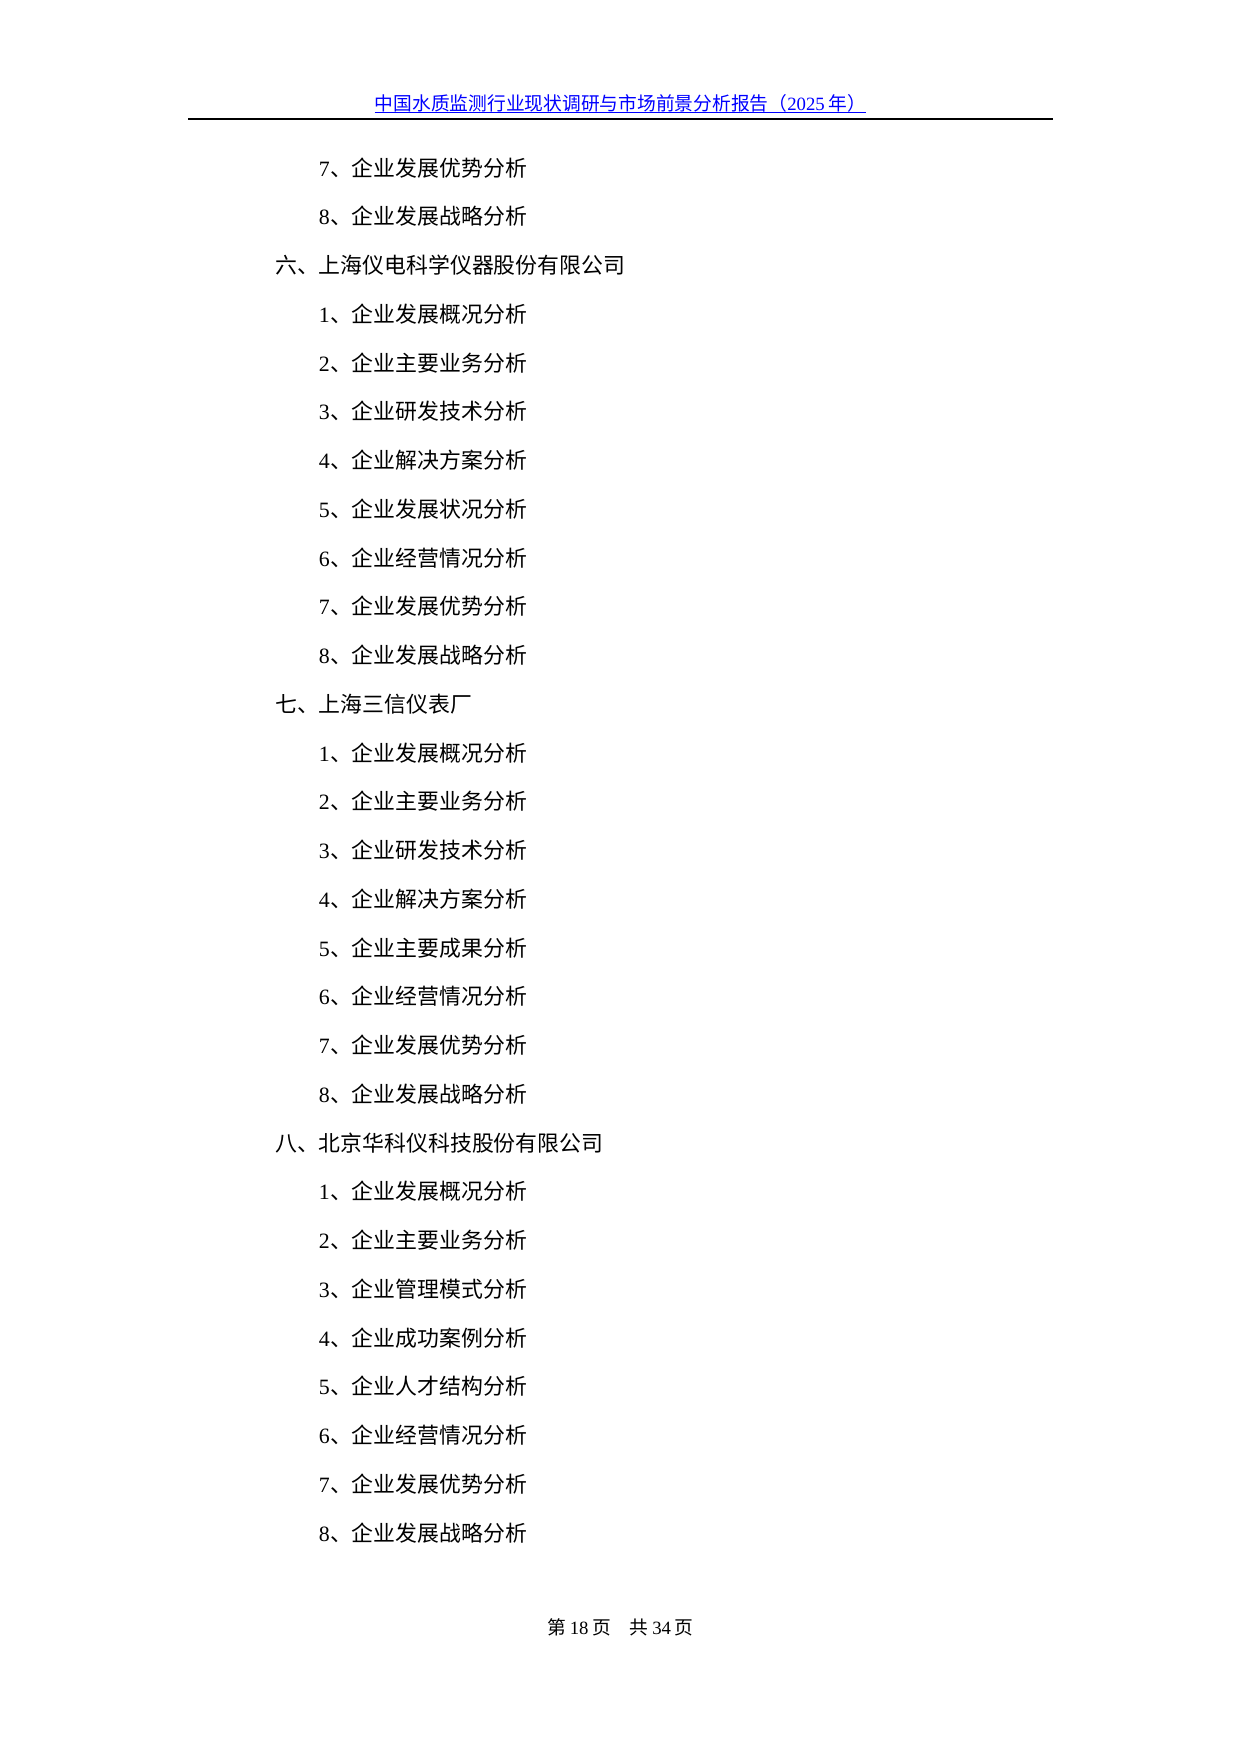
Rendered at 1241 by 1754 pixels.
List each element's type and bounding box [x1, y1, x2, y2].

text [187, 150, 1053, 1548]
